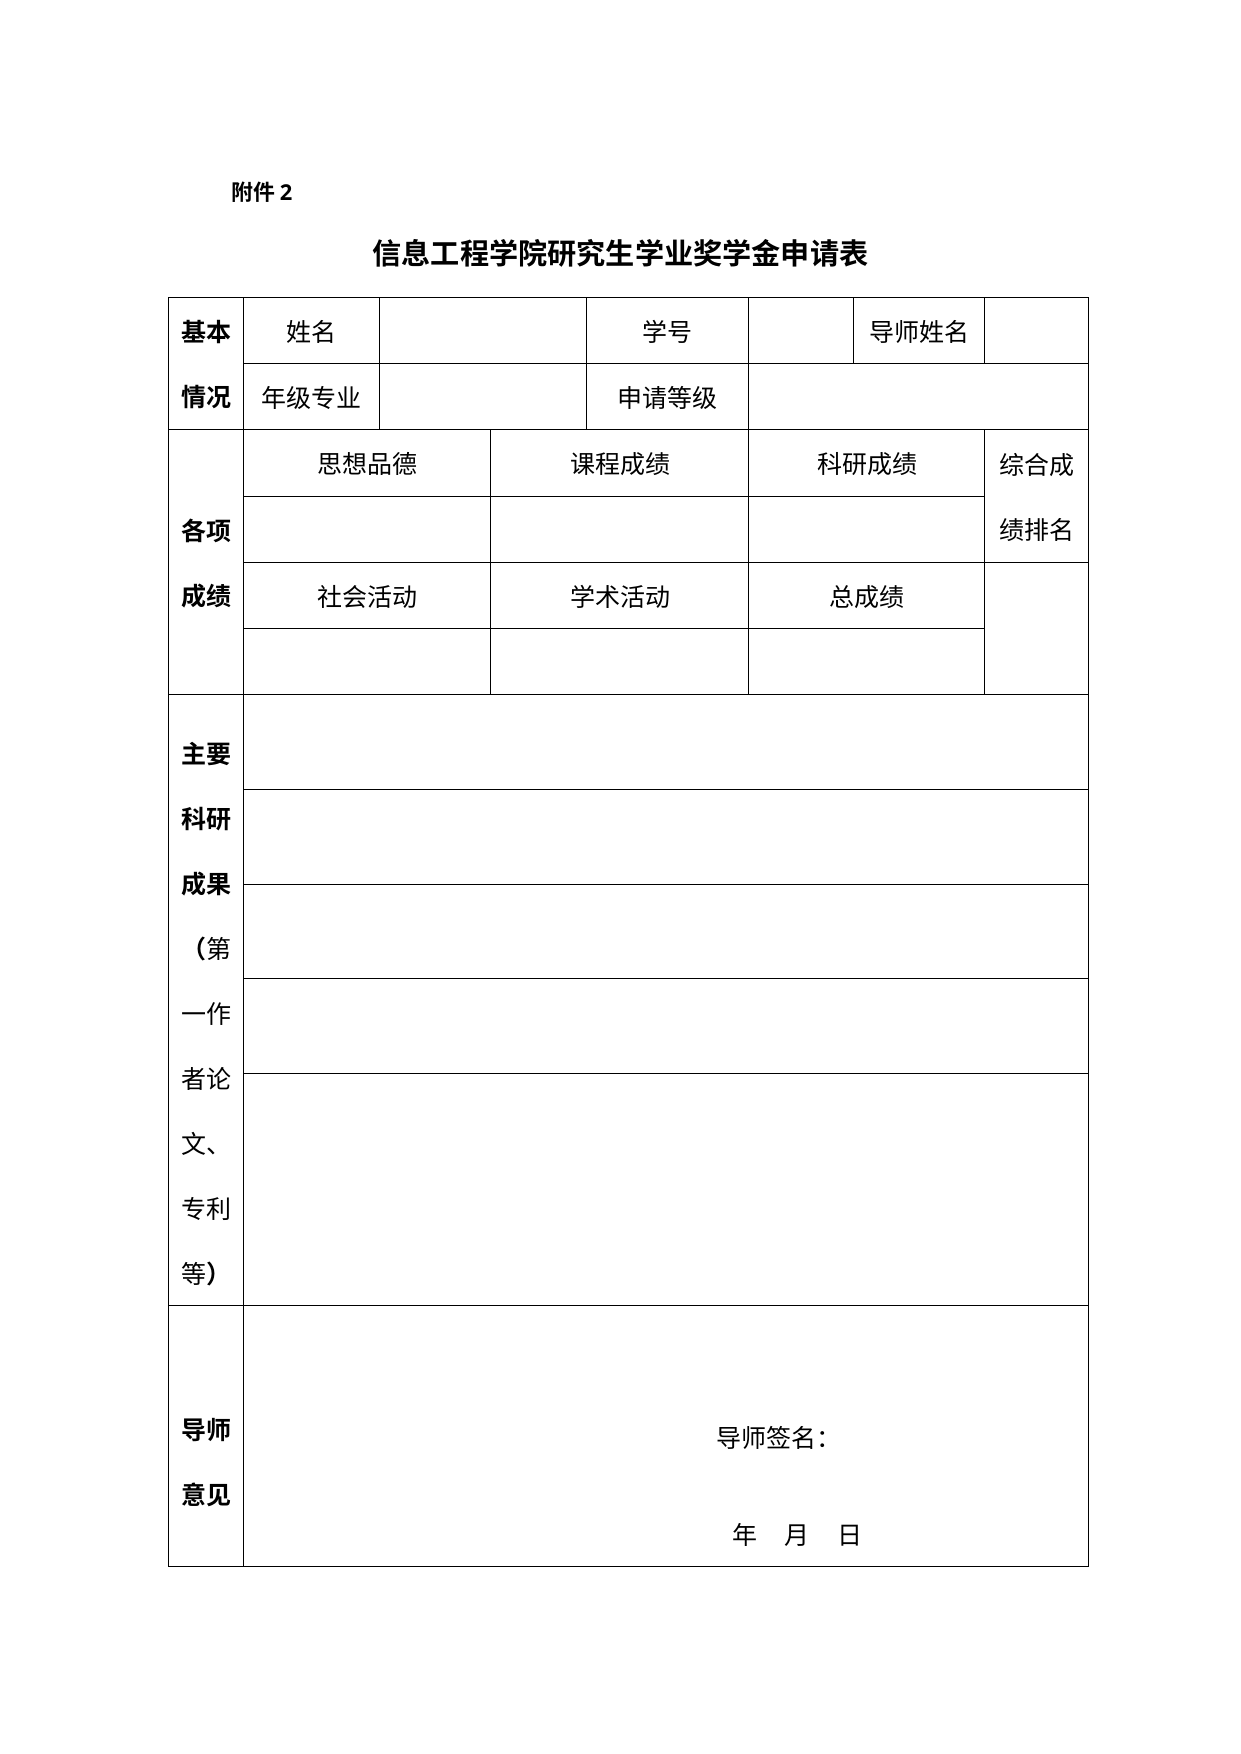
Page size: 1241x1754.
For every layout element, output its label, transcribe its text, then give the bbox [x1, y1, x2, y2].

table_cell [491, 629, 748, 694]
text 附件2 [187, 174, 1053, 207]
table_cell 社会活动 [244, 563, 490, 628]
text 信息工程学院研究生学业奖学金申请表 [187, 219, 1053, 284]
table_cell [244, 629, 490, 694]
table_cell 申请等级 [587, 364, 748, 429]
table_header [985, 298, 1088, 363]
table_cell [749, 497, 984, 562]
table_cell [244, 790, 1088, 883]
table_cell [749, 629, 984, 694]
table_cell [244, 979, 1088, 1073]
table_cell 导师意见 [169, 1306, 243, 1566]
table_cell [491, 497, 748, 562]
table_header 学号 [587, 298, 748, 363]
table_cell [244, 695, 1088, 789]
table_header [749, 298, 853, 363]
table_cell 年级专业 [244, 364, 379, 429]
table_cell 课程成绩 [491, 430, 748, 496]
table_cell 主要科研成果（第一作者论文、专利等） [169, 695, 243, 1305]
table_cell 总成绩 [749, 563, 984, 628]
table_header 姓名 [244, 298, 379, 363]
table_cell [244, 497, 490, 562]
table_cell 综合成绩排名 [985, 430, 1088, 562]
table_cell [749, 364, 1088, 429]
table_header [380, 298, 586, 363]
table_cell 各项成绩 [169, 430, 243, 694]
table_cell 思想品德 [244, 430, 490, 496]
table_cell 学术活动 [491, 563, 748, 628]
table_cell 科研成绩 [749, 430, 984, 496]
table_cell 导师签名： 年 月 日 [244, 1306, 1088, 1566]
table_cell [380, 364, 586, 429]
table_cell [244, 885, 1088, 978]
table_cell [985, 563, 1088, 694]
table_header 导师姓名 [854, 298, 984, 363]
table_header 基本情况 [169, 298, 243, 429]
table_cell [244, 1074, 1088, 1305]
